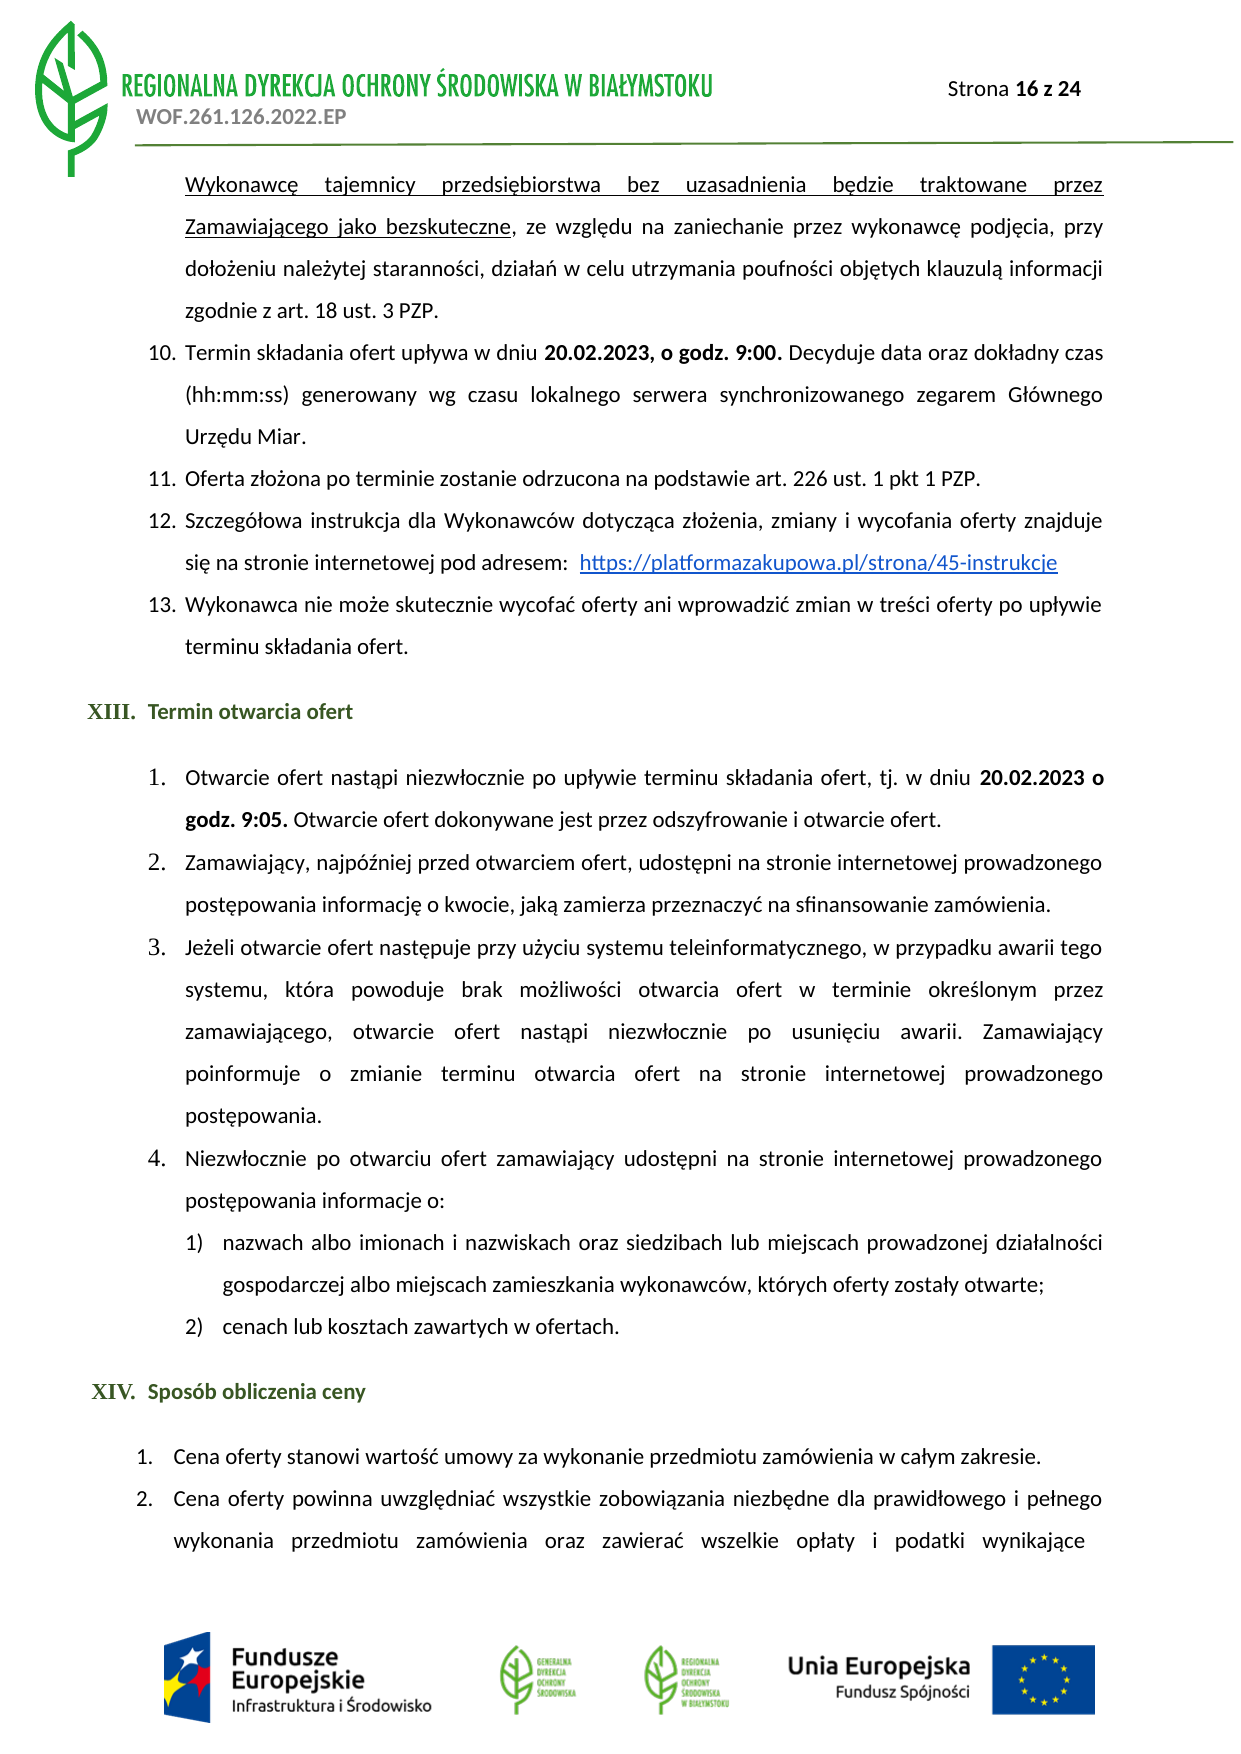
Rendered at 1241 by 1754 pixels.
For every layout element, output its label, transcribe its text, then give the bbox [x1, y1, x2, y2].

list Jeżeli otwarcie ofert następuje przy użyciu systemu teleinformatycznego, w przypadku awarii tego systemu, która powoduje brak możliwości otwarcia ofert w terminie określonym przez zamawiającego, otwarcie ofert nastąpi niezwłocznie po usunięciu awarii. Zamawiający poinformuje o zmianie terminu otwarcia ofert na stronie internetowej prowadzonego postępowania. [148, 932, 1104, 1129]
list cenach lub kosztach zawartych w ofertach. [185, 1312, 1104, 1340]
list Szczegółowa instrukcja dla Wykonawców dotycząca złożenia, zmiany i wycofania oferty znajduje się na stronie internetowej pod adresem: https://platformazakupowa.pl/strona/45-instrukcje [148, 506, 1104, 576]
list Termin składania ofert upływa w dniu 20.02.2023, o godz. 9:00. Decyduje data oraz dokładny czas (hh:mm:ss) generowany wg czasu lokalnego serwera synchronizowanego zegarem Głównego Urzędu Miar. [148, 338, 1104, 450]
list Zamawiający, najpóźniej przed otwarciem ofert, udostępni na stronie internetowej prowadzonego postępowania informację o kwocie, jaką zamierza przeznaczyć na sfinansowanie zamówienia. [148, 847, 1104, 918]
list Otwarcie ofert nastąpi niezwłocznie po upływie terminu składania ofert, tj. w dniu 20.02.2023 o godz. 9:05. Otwarcie ofert dokonywane jest przez odszyfrowanie i otwarcie ofert. [148, 762, 1104, 833]
list nazwach albo imionach i nazwiskach oraz siedzibach lub miejscach prowadzonej działalności gospodarczej albo miejscach zamieszkania wykonawców, których oferty zostały otwarte; [185, 1228, 1104, 1298]
text Termin otwarcia ofert [136, 697, 1104, 725]
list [136, 1484, 1104, 1554]
list Niezwłocznie po otwarciu ofert zamawiający udostępni na stronie internetowej prowadzonego postępowania informacje o: [148, 1143, 1104, 1214]
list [148, 171, 1104, 324]
picture [164, 1632, 1095, 1723]
text Sposób obliczenia ceny [136, 1377, 1104, 1405]
list Wykonawca nie może skutecznie wycofać oferty ani wprowadzić zmian w treści oferty po upływie terminu składania ofert. [148, 590, 1104, 660]
list Oferta złożona po terminie zostanie odrzucona na podstawie art. 226 ust. 1 pkt 1 PZP. [148, 464, 1104, 492]
list Cena oferty stanowi wartość umowy za wykonanie przedmiotu zamówienia w całym zakresie. [136, 1442, 1104, 1470]
